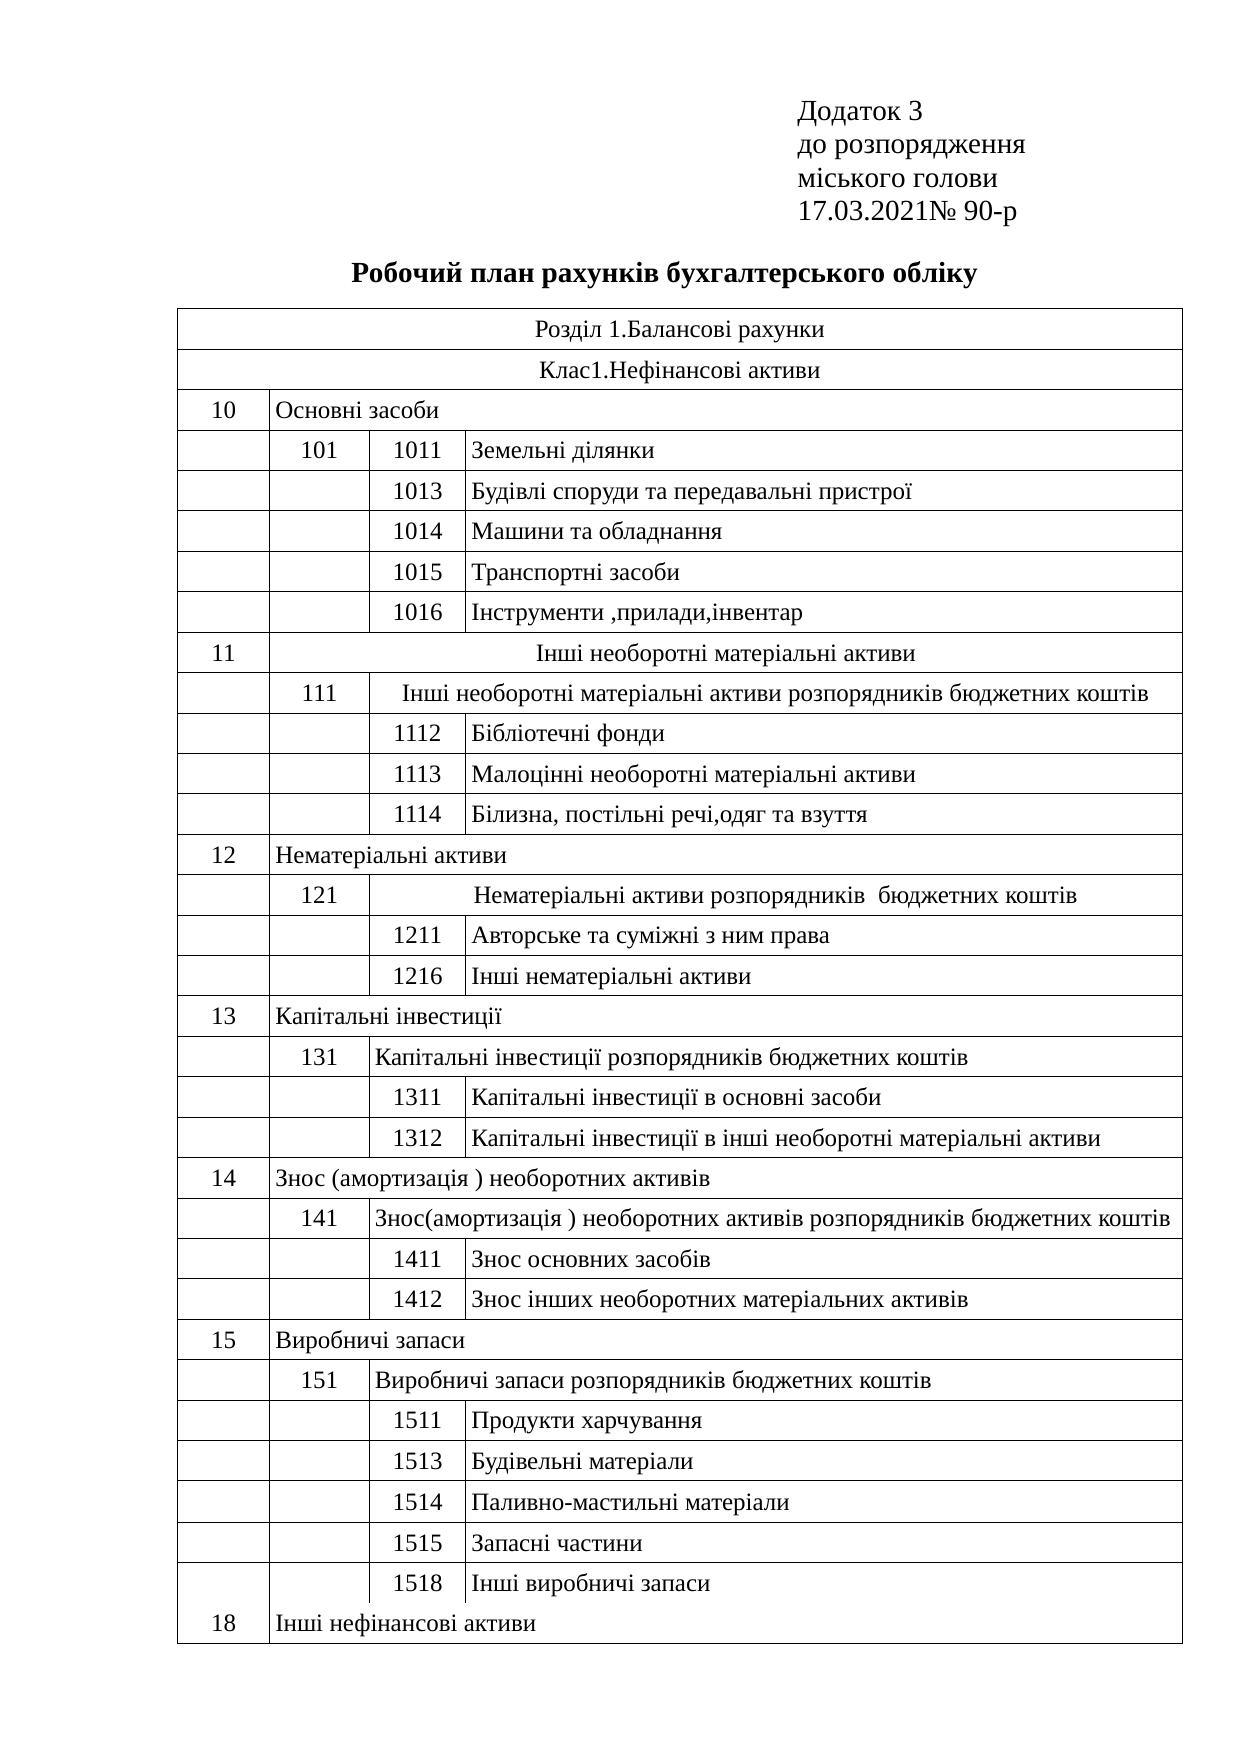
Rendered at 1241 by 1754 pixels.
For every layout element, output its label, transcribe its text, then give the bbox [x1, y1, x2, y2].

table_cell Інші нематеріальні активи [466, 956, 1182, 995]
table_cell 1211 [370, 916, 465, 955]
table_cell Знос інших необоротних матеріальних активів [466, 1279, 1182, 1319]
table_cell 13 [178, 996, 269, 1036]
table_cell Інші нефінансові активи [270, 1603, 1182, 1643]
table_cell 12 [178, 835, 269, 874]
table_cell [178, 916, 269, 955]
table_cell [178, 1118, 269, 1157]
table_cell 1011 [370, 431, 465, 470]
table_cell [178, 1037, 269, 1076]
table_cell [178, 471, 269, 510]
table_cell 10 [178, 390, 269, 429]
table_cell [270, 1279, 369, 1319]
table_cell Виробничі запаси розпорядників бюджетних коштів [370, 1360, 1182, 1399]
table_cell 1013 [370, 471, 465, 510]
table_cell Продукти харчування [466, 1401, 1182, 1440]
table_cell Машини та обладнання [466, 511, 1182, 551]
table_cell 1114 [370, 794, 465, 834]
table_cell [178, 956, 269, 995]
table_cell [270, 1563, 369, 1602]
table_cell [178, 754, 269, 793]
table_cell [270, 754, 369, 793]
table_cell Знос (амортизація ) необоротних активів [270, 1158, 1182, 1197]
table_cell Капітальні інвестиції [270, 996, 1182, 1036]
table_cell 111 [270, 673, 369, 712]
table_cell [270, 916, 369, 955]
table_cell [270, 714, 369, 753]
table_cell [178, 875, 269, 914]
table_cell [178, 1077, 269, 1117]
table_cell Інші необоротні матеріальні активи [270, 633, 1182, 672]
table_cell 1014 [370, 511, 465, 551]
table_cell Запасні частини [466, 1523, 1182, 1562]
table_cell [270, 552, 369, 591]
table_cell 141 [270, 1199, 369, 1238]
table_cell 131 [270, 1037, 369, 1076]
table_cell [270, 1523, 369, 1562]
table_cell Нематеріальні активи [270, 835, 1182, 874]
table_cell Клас1.Нефінансові активи [178, 350, 1182, 389]
table_cell 101 [270, 431, 369, 470]
table_cell [270, 794, 369, 834]
table_cell [178, 1481, 269, 1522]
table_cell [178, 431, 269, 470]
text міського голови [797, 160, 1152, 193]
table_cell Основні засоби [270, 390, 1182, 429]
table_cell Капітальні інвестиції розпорядників бюджетних коштів [370, 1037, 1182, 1076]
table_cell [178, 552, 269, 591]
table_cell [270, 1401, 369, 1440]
table_cell Інструменти ,прилади,інвентар [466, 592, 1182, 632]
table_cell 1312 [370, 1118, 465, 1157]
table_cell Бібліотечні фонди [466, 714, 1182, 753]
table_cell 15 [178, 1320, 269, 1359]
table_cell [178, 1360, 269, 1399]
table_cell [270, 471, 369, 510]
table_cell [178, 592, 269, 632]
table_cell [178, 511, 269, 551]
table_cell 1015 [370, 552, 465, 591]
table_cell Паливно-мастильні матеріали [466, 1481, 1182, 1522]
table_cell [178, 1563, 269, 1602]
table_cell 1515 [370, 1523, 465, 1562]
table_cell 1411 [370, 1239, 465, 1278]
table_header Розділ 1.Балансові рахунки [178, 309, 1182, 349]
table_cell 1216 [370, 956, 465, 995]
table_cell 1016 [370, 592, 465, 632]
table_cell [178, 1239, 269, 1278]
table_cell 1511 [370, 1401, 465, 1440]
table_cell [270, 1481, 369, 1522]
table_cell [270, 592, 369, 632]
table_cell Капітальні інвестиції в інші необоротні матеріальні активи [466, 1118, 1182, 1157]
table_cell [178, 1401, 269, 1440]
table_cell 11 [178, 633, 269, 672]
table_cell Будівельні матеріали [466, 1441, 1182, 1480]
table_cell [178, 673, 269, 712]
table_cell Авторське та суміжні з ним права [466, 916, 1182, 955]
table_cell Земельні ділянки [466, 431, 1182, 470]
table_cell Транспортні засоби [466, 552, 1182, 591]
table_cell 151 [270, 1360, 369, 1399]
table_cell Капітальні інвестиції в основні засоби [466, 1077, 1182, 1117]
table_cell 18 [178, 1603, 269, 1643]
table_cell [178, 1441, 269, 1480]
table_cell 1513 [370, 1441, 465, 1480]
table_cell Виробничі запаси [270, 1320, 1182, 1359]
table_cell 14 [178, 1158, 269, 1197]
table_cell [178, 1279, 269, 1319]
table_cell Знос основних засобів [466, 1239, 1182, 1278]
table_cell 1514 [370, 1481, 465, 1522]
table_cell [270, 1441, 369, 1480]
table_cell [178, 714, 269, 753]
table_cell Білизна, постільні речі,одяг та взуття [466, 794, 1182, 834]
table_cell [270, 956, 369, 995]
table_cell 1112 [370, 714, 465, 753]
table_cell 121 [270, 875, 369, 914]
table_cell 1113 [370, 754, 465, 793]
table_cell [178, 1523, 269, 1562]
text Робочий план рахунків бухгалтерського обліку [177, 256, 1152, 289]
table_cell [270, 1077, 369, 1117]
text до розпорядження [797, 126, 1152, 160]
table_cell [270, 511, 369, 551]
table_cell Малоцінні необоротні матеріальні активи [466, 754, 1182, 793]
table_cell Інші необоротні матеріальні активи розпорядників бюджетних коштів [370, 673, 1182, 712]
table_cell Будівлі споруди та передавальні пристрої [466, 471, 1182, 510]
text 17.03.2021№ 90-р [797, 193, 1152, 227]
table_cell 1311 [370, 1077, 465, 1117]
table_cell 1412 [370, 1279, 465, 1319]
table_cell Знос(амортизація ) необоротних активів розпорядників бюджетних коштів [370, 1199, 1182, 1238]
text Додаток 3 [177, 93, 1152, 126]
table_cell [178, 794, 269, 834]
table_cell [270, 1239, 369, 1278]
table_cell Нематеріальні активи розпорядників бюджетних коштів [370, 875, 1182, 914]
table_cell [270, 1118, 369, 1157]
table_cell 1518 [370, 1563, 465, 1602]
table_cell Інші виробничі запаси [466, 1563, 1182, 1602]
table_cell [178, 1199, 269, 1238]
